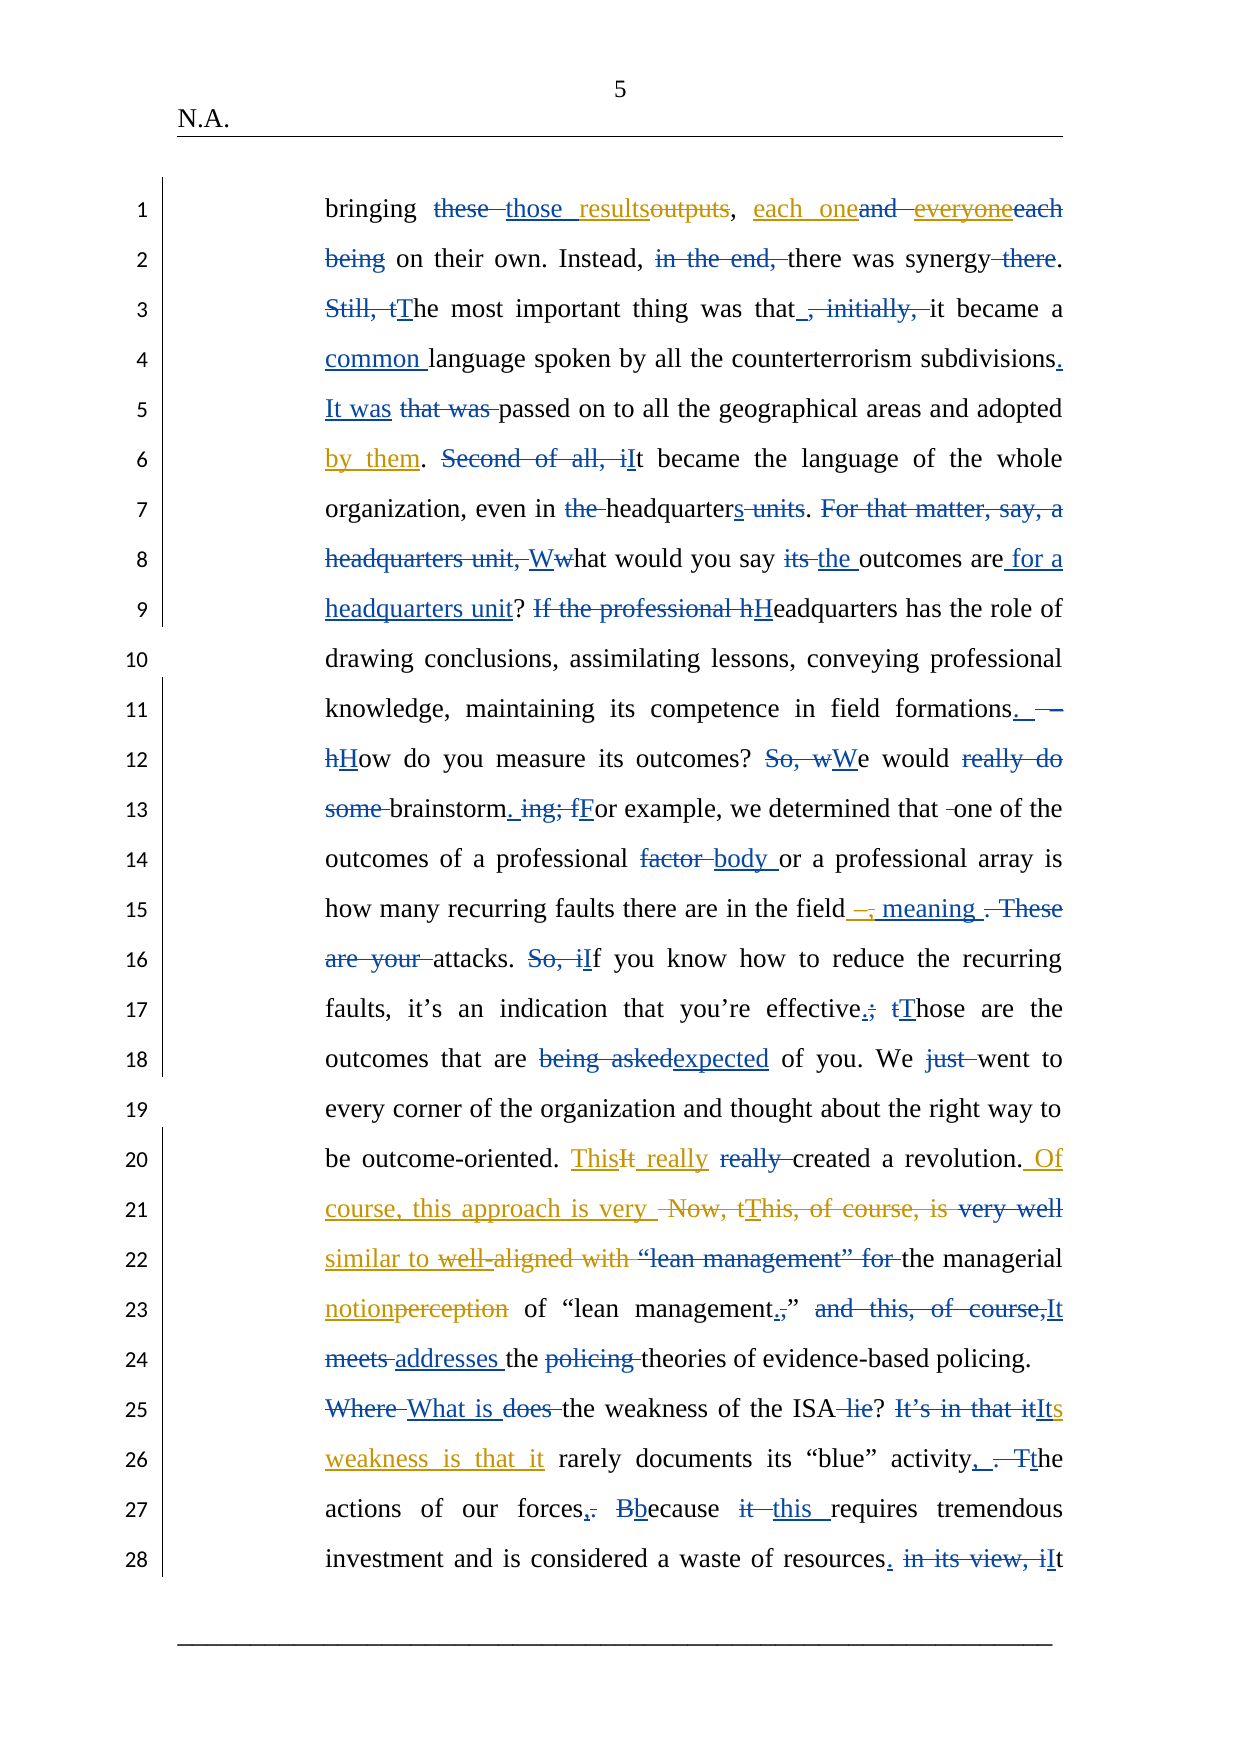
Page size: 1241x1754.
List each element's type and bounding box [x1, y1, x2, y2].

text [177, 1377, 1063, 1577]
text [177, 177, 1063, 1377]
